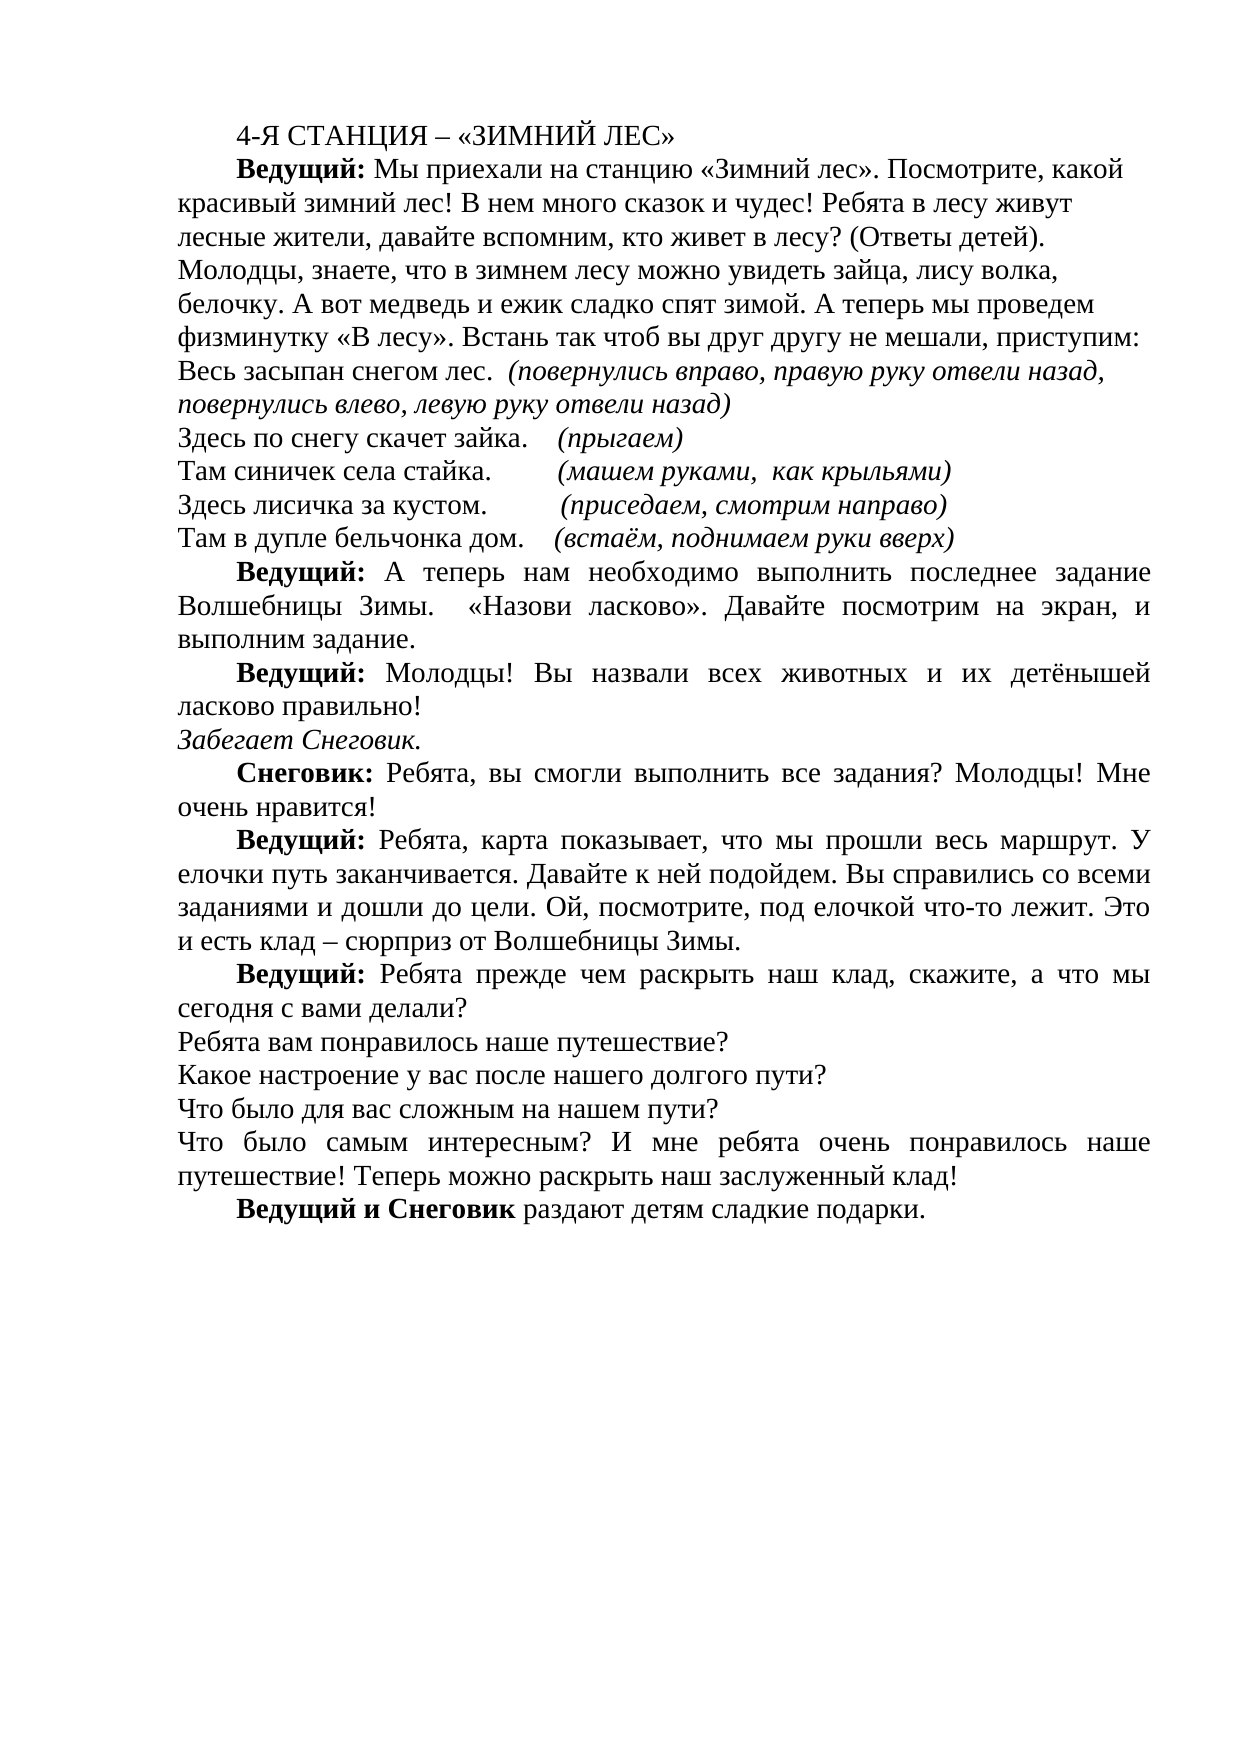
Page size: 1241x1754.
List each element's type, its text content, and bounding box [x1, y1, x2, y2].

text Что было самым интересным? И мне ребята очень понравилось наше путешествие! Теперь можно раскрыть наш заслуженный клад! [177, 1124, 1152, 1191]
text Снеговик: Ребята, вы смогли выполнить все задания? Молодцы! Мне очень нравится! [177, 755, 1152, 822]
text Весь засыпан снегом лес. (повернулись вправо, правую руку отвели назад, повернулись влево, левую руку отвели назад) Здесь по снегу скачет зайка. (прыгаем) Там синичек села стайка. (машем руками, как крыльями) Здесь лисичка за кустом. (приседаем, смотрим направо) Там в дупле бельчонка дом. (встаём, поднимаем руки вверх) [177, 353, 1152, 554]
text Ведущий: Ребята, карта показывает, что мы прошли весь маршрут. У елочки путь заканчивается. Давайте к ней подойдем. Вы справились со всеми заданиями и дошли до цели. Ой, посмотрите, под елочкой что-то лежит. Это и есть клад – сюрприз от Волшебницы Зимы. [177, 822, 1152, 957]
text Что было для вас сложным на нашем пути? [177, 1091, 1152, 1124]
text Ребята вам понравилось наше путешествие? [177, 1024, 1152, 1057]
text Ведущий: Мы приехали на станцию «Зимний лес». Посмотрите, какой красивый зимний лес! В нем много сказок и чудес! Ребята в лесу живут лесные жители, давайте вспомним, кто живет в лесу? (Ответы детей). Молодцы, знаете, что в зимнем лесу можно увидеть зайца, лису волка, белочку. А вот медведь и ежик сладко спят зимой. А теперь мы проведем физминутку «В лесу». Встань так чтоб вы друг другу не мешали, приступим: [177, 152, 1152, 353]
text Ведущий: Молодцы! Вы назвали всех животных и их детёнышей ласково правильно! [177, 655, 1152, 722]
text Ведущий: Ребята прежде чем раскрыть наш клад, скажите, а что мы сегодня с вами делали? [177, 957, 1152, 1024]
text Ведущий и Снеговик раздают детям сладкие подарки. [177, 1191, 1152, 1225]
text Забегает Снеговик. [177, 722, 1152, 755]
text Какое настроение у вас после нашего долгого пути? [177, 1057, 1152, 1091]
text Ведущий: А теперь нам необходимо выполнить последнее задание Волшебницы Зимы. «Назови ласково». Давайте посмотрим на экран, и выполним задание. [177, 554, 1152, 655]
text 4-Я СТАНЦИЯ – «ЗИМНИЙ ЛЕС» [177, 118, 1152, 152]
